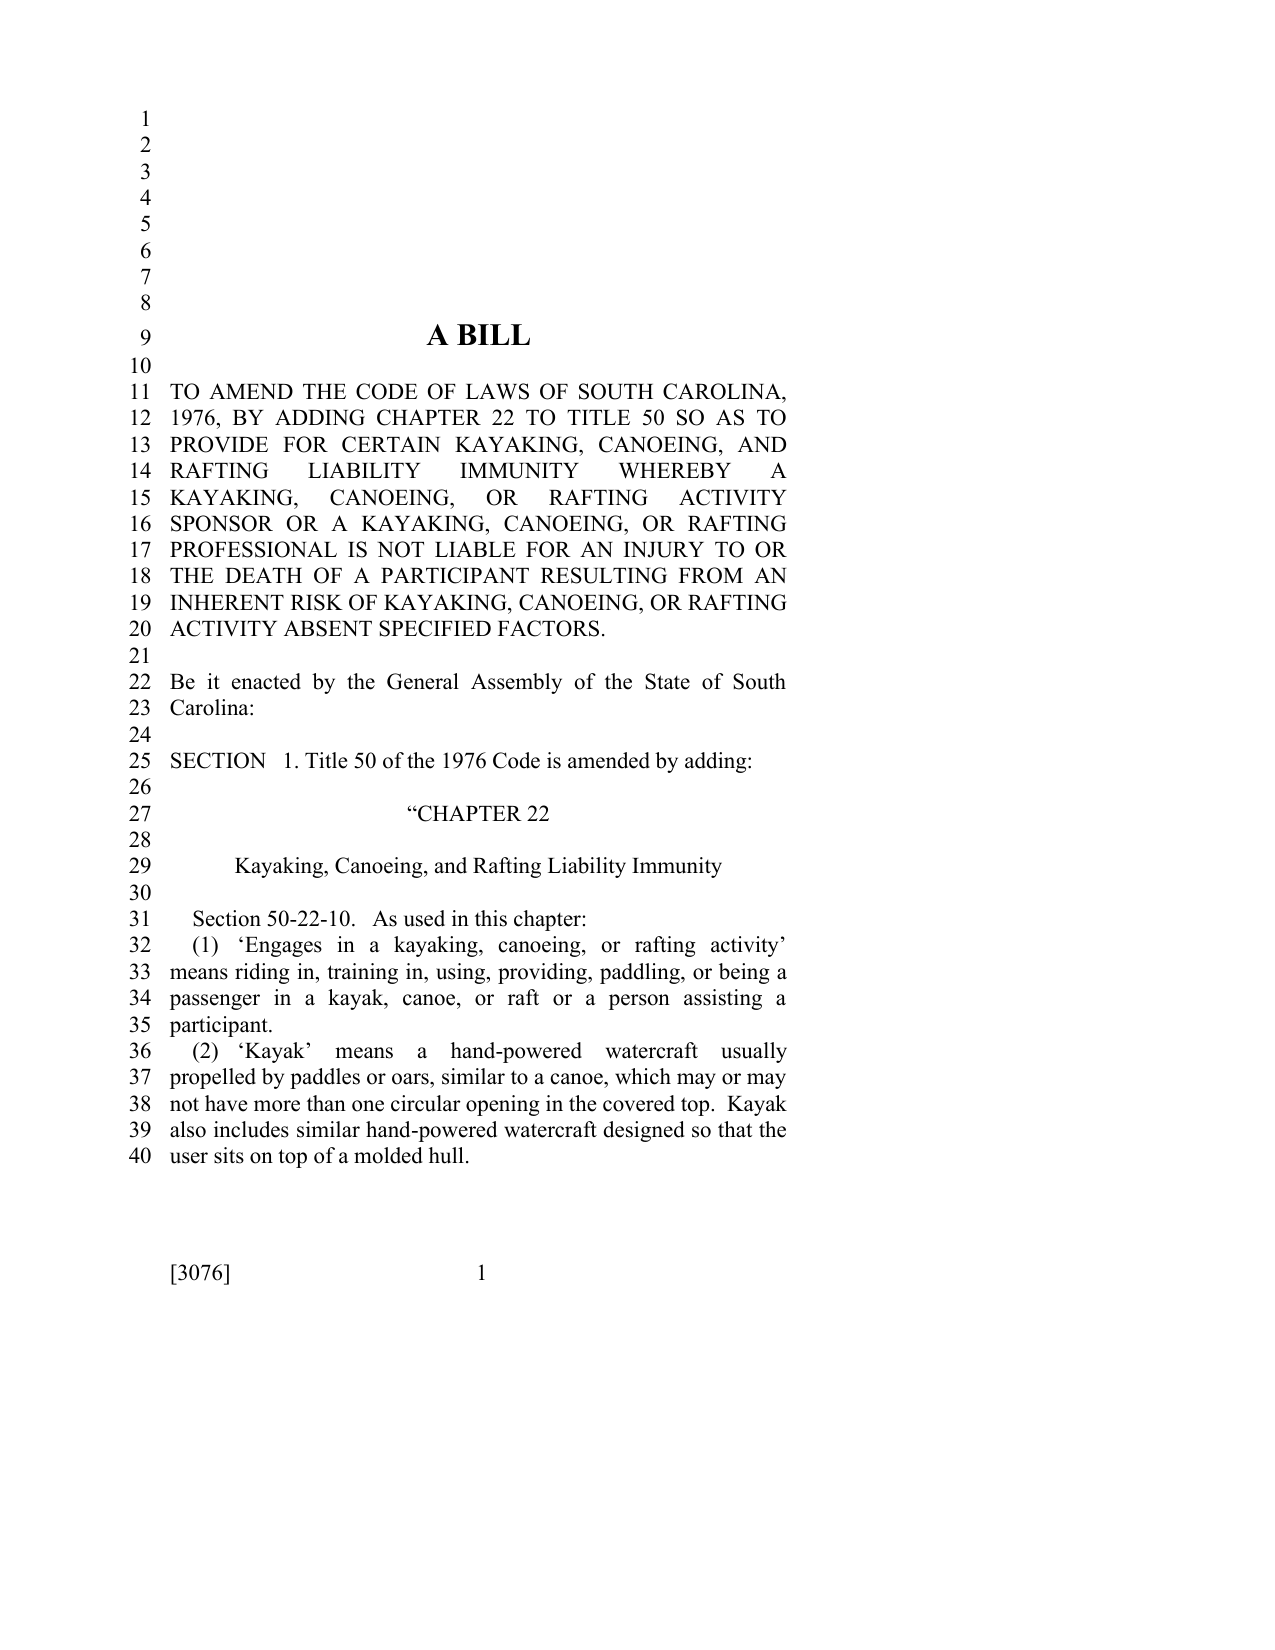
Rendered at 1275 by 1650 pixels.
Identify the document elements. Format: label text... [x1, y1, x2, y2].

text TO AMEND THE CODE OF LAWS OF SOUTH CAROLINA, 1976, BY ADDING CHAPTER 22 TO TITLE 50 SO AS TO PROVIDE FOR CERTAIN KAYAKING, CANOEING, AND RAFTING LIABILITY IMMUNITY WHEREBY A KAYAKING, CANOEING, OR RAFTING ACTIVITY SPONSOR OR A KAYAKING, CANOEING, OR RAFTING PROFESSIONAL IS NOT LIABLE FOR AN INJURY TO OR THE DEATH OF A PARTICIPANT RESULTING FROM AN INHERENT RISK OF KAYAKING, CANOEING, OR RAFTING ACTIVITY ABSENT SPECIFIED FACTORS. [169, 378, 787, 642]
text “CHAPTER 22 [169, 800, 787, 826]
text (1) ‘Engages in a kayaking, canoeing, or rafting activity’ means riding in, training in, using, providing, paddling, or being a passenger in a kayak, canoe, or raft or a person assisting a participant. [169, 932, 787, 1037]
text (2) ‘Kayak’ means a hand-powered watercraft usually propelled by paddles or oars, similar to a canoe, which may or may not have more than one circular opening in the covered top. Kayak also includes similar hand-powered watercraft designed so that the user sits on top of a molded hull. [169, 1037, 787, 1169]
text A BILL [169, 316, 787, 352]
text Section 50-22-10. As used in this chapter: [169, 905, 787, 932]
text Kayaking, Canoeing, and Rafting Liability Immunity [169, 852, 787, 879]
text Be it enacted by the General Assembly of the State of South Carolina: [169, 668, 787, 721]
text SECTION 1. Title 50 of the 1976 Code is amended by adding: [169, 747, 787, 773]
